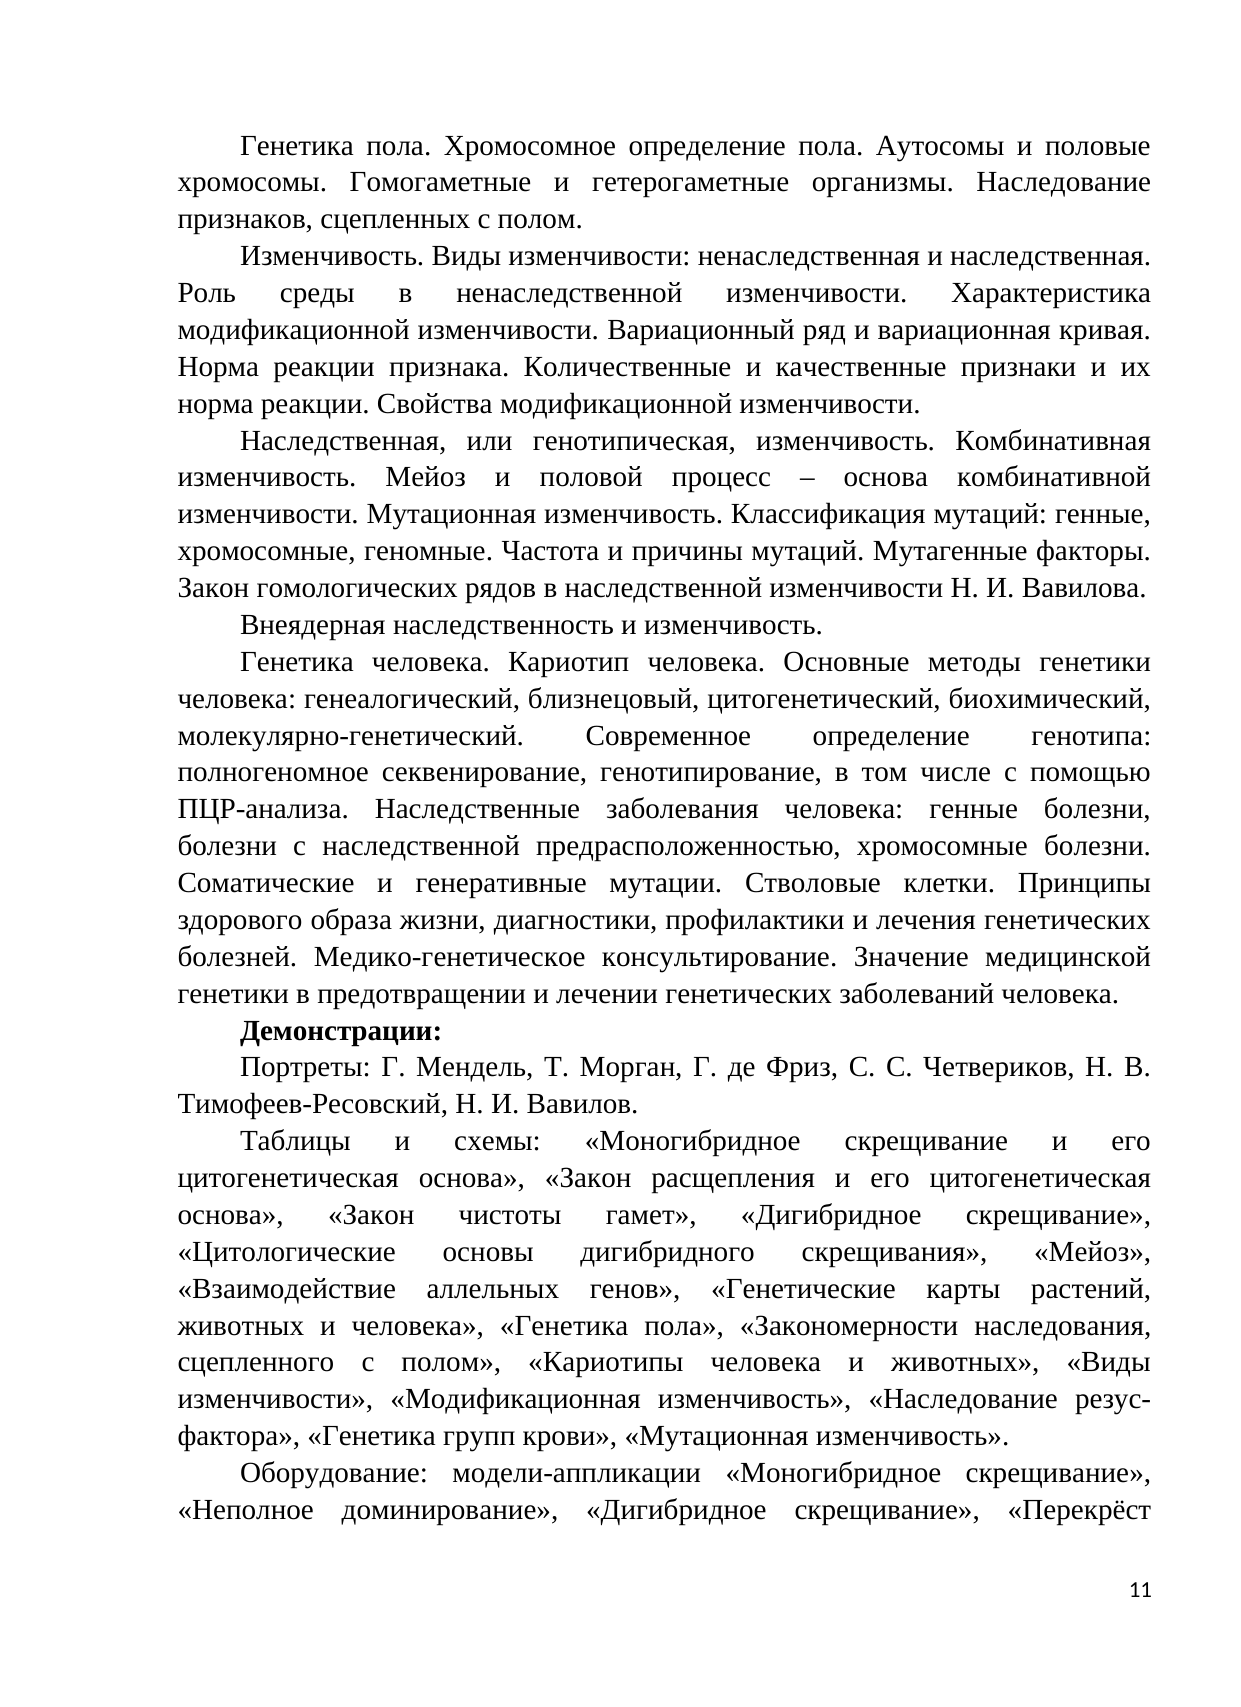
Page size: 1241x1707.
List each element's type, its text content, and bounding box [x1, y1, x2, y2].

text Генетика человека. Кариотип человека. Основные методы генетики человека: генеалогический, близнецовый, цитогенетический, биохимический, молекулярно-генетический. Современное определение генотипа: полногеномное секвенирование, генотипирование, в том числе с помощью ПЦР-анализа. Наследственные заболевания человека: генные болезни, болезни с наследственной предрасположенностью, хромосомные болезни. Соматические и генеративные мутации. Стволовые клетки. Принципы здорового образа жизни, диагностики, профилактики и лечения генетических болезней. Медико-генетическое консультирование. Значение медицинской генетики в предотвращении и лечении генетических заболеваний человека. [177, 644, 1152, 1009]
text Изменчивость. Виды изменчивости: ненаследственная и наследственная. Роль среды в ненаследственной изменчивости. Характеристика модификационной изменчивости. Вариационный ряд и вариационная кривая. Норма реакции признака. Количественные и качественные признаки и их норма реакции. Свойства модификационной изменчивости. [177, 238, 1152, 419]
text Наследственная, или генотипическая, изменчивость. Комбинативная изменчивость. Мейоз и половой процесс – основа комбинативной изменчивости. Мутационная изменчивость. Классификация мутаций: генные, хромосомные, геномные. Частота и причины мутаций. Мутагенные факторы. Закон гомологических рядов в наследственной изменчивости Н. И. Вавилова. [177, 423, 1152, 604]
text Демонстрации: [177, 1013, 1152, 1046]
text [177, 1455, 1152, 1526]
text Генетика пола. Хромосомное определение пола. Аутосомы и половые хромосомы. Гомогаметные и гетерогаметные организмы. Наследование признаков, сцепленных с полом. [177, 128, 1152, 235]
text Таблицы и схемы: «Моногибридное скрещивание и его цитогенетическая основа», «Закон расщепления и его цитогенетическая основа», «Закон чистоты гамет», «Дигибридное скрещивание», «Цитологические основы дигибридного скрещивания», «Мейоз», «Взаимодействие аллельных генов», «Генетические карты растений, животных и человека», «Генетика пола», «Закономерности наследования, сцепленного с полом», «Кариотипы человека и животных», «Виды изменчивости», «Модификационная изменчивость», «Наследование резус-фактора», «Генетика групп крови», «Мутационная изменчивость». [177, 1123, 1152, 1452]
text Портреты: Г. Мендель, Т. Морган, Г. де Фриз, С. С. Четвериков, Н. В. Тимофеев-Ресовский, Н. И. Вавилов. [177, 1049, 1152, 1120]
text Внеядерная наследственность и изменчивость. [177, 607, 1152, 641]
